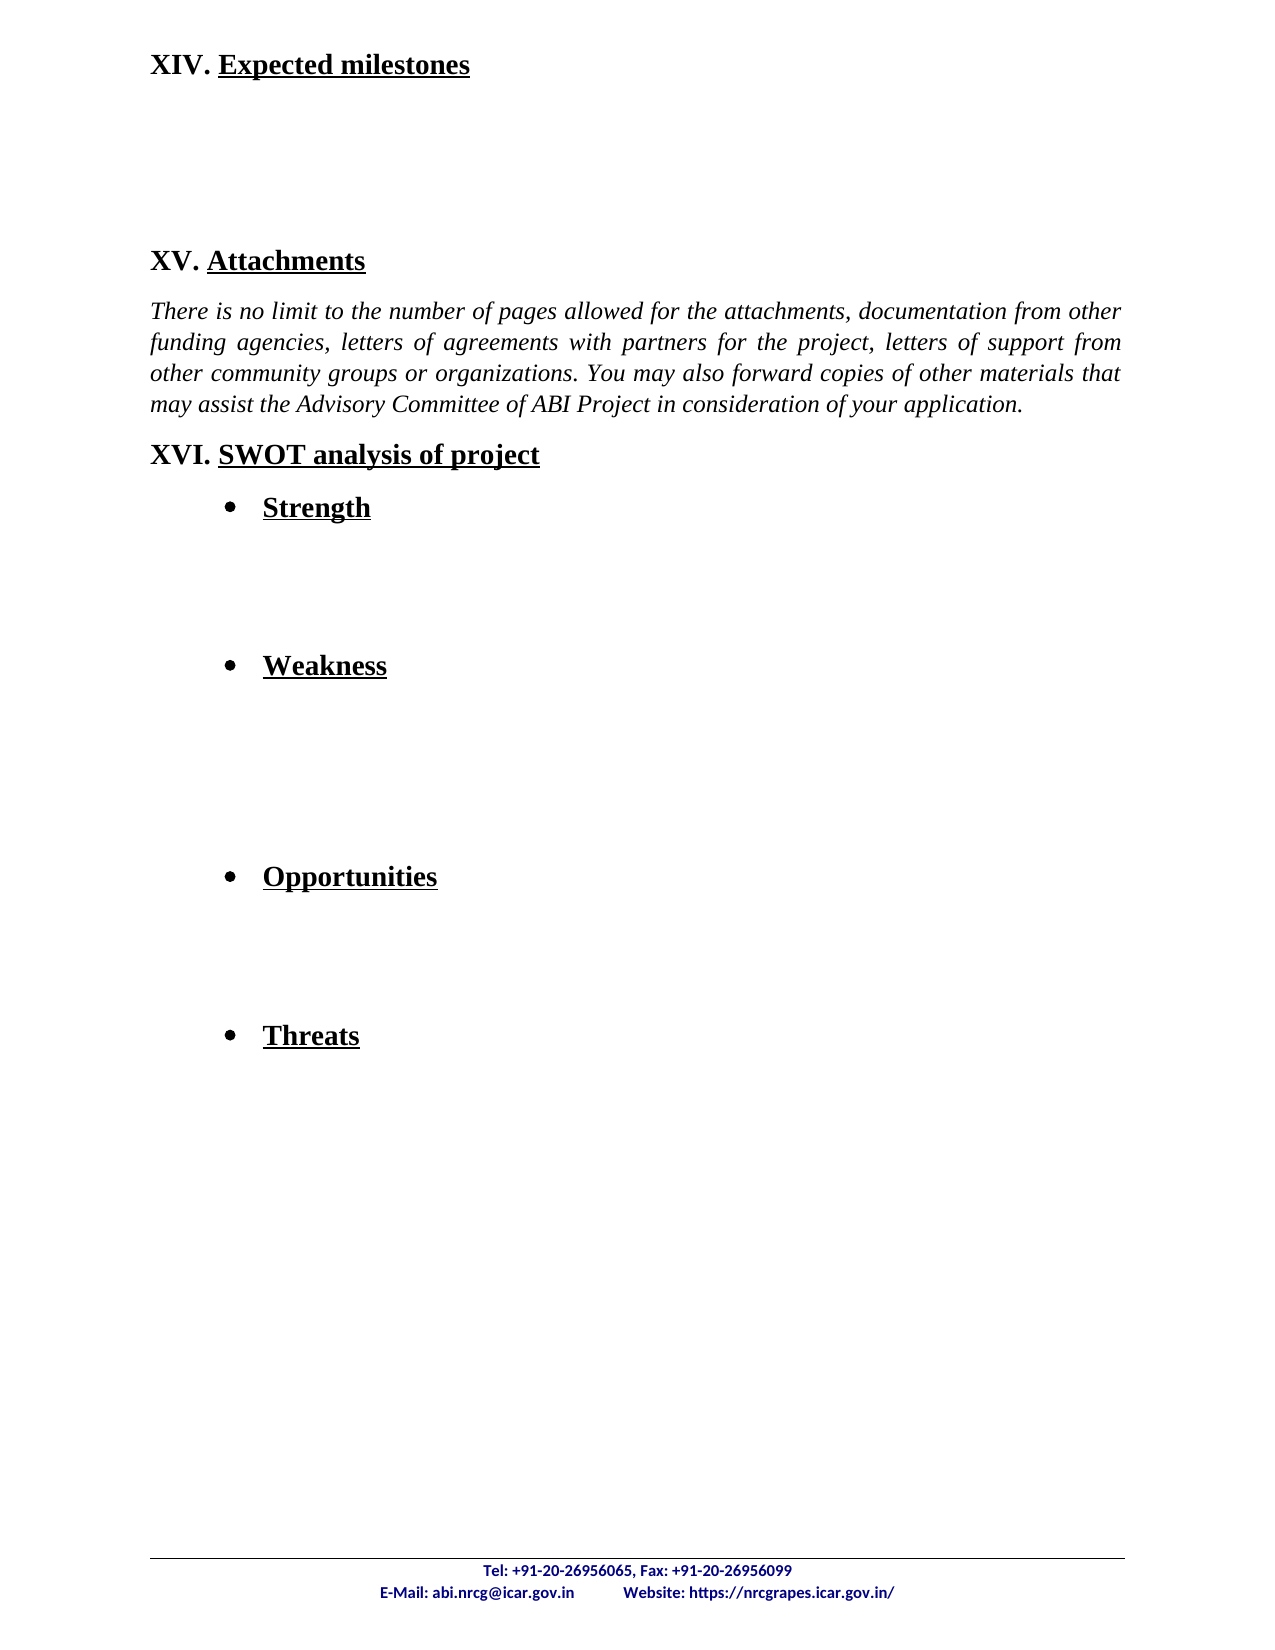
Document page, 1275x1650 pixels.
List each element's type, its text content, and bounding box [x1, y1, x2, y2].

list Opportunities [225, 859, 1125, 893]
list Threats [225, 1018, 1125, 1052]
text There is no limit to the number of pages allowed for the attachments, documentation from other funding agencies, letters of agreements with partners for the project, letters of support from other community groups or organizations. You may also forward copies of other materials that may assist the Advisory Committee of ABI Project in consideration of your application. [150, 296, 1125, 418]
text XVI. SWOT analysis of project [150, 437, 1125, 470]
text XV. Attachments [150, 243, 1125, 277]
text XIV. Expected milestones [150, 47, 1125, 81]
list Weakness [225, 648, 1125, 682]
list Strength [225, 490, 1125, 523]
